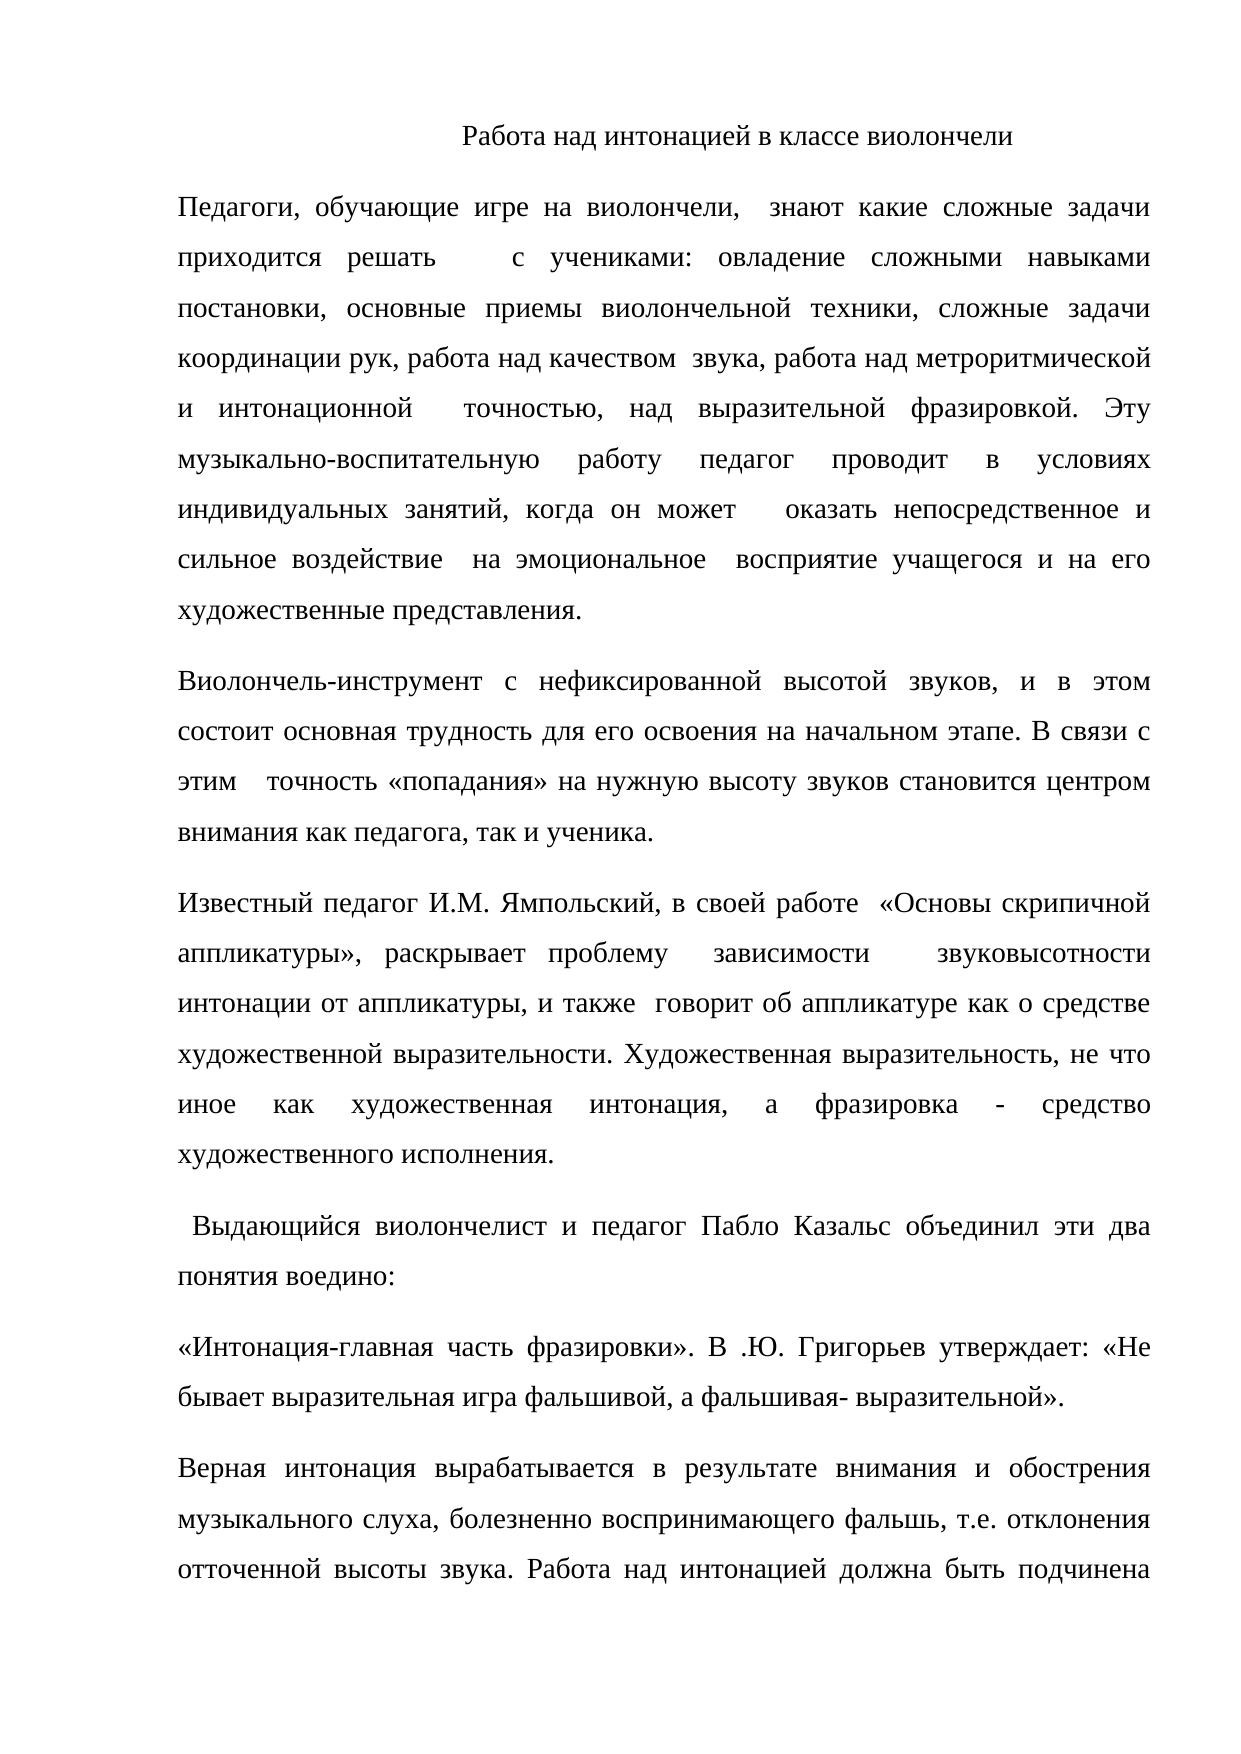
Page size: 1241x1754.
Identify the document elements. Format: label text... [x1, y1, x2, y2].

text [177, 1451, 1152, 1585]
text Выдающийся виолончелист и педагог Пабло Казальс объединил эти два понятия воедино: [177, 1208, 1152, 1292]
text Известный педагог И.М. Ямпольский, в своей работе «Основы скрипичной аппликатуры», раскрывает проблему зависимости звуковысотности интонации от аппликатуры, и также говорит об аппликатуре как о средстве художественной выразительности. Художественная выразительность, не что иное как художественная интонация, а фразировка - средство художественного исполнения. [177, 885, 1152, 1170]
text Работа над интонацией в классе виолончели [177, 118, 1152, 152]
text Виолончель-инструмент с нефиксированной высотой звуков, и в этом состоит основная трудность для его освоения на начальном этапе. В связи с этим точность «попадания» на нужную высоту звуков становится центром внимания как педагога, так и ученика. [177, 663, 1152, 847]
text «Интонация-главная часть фразировки». В .Ю. Григорьев утверждает: «Не бывает выразительная игра фальшивой, а фальшивая- выразительной». [177, 1329, 1152, 1413]
text Педагоги, обучающие игре на виолончели, знают какие сложные задачи приходится решать с учениками: овладение сложными навыками постановки, основные приемы виолончельной техники, сложные задачи координации рук, работа над качеством звука, работа над метроритмической и интонационной точностью, над выразительной фразировкой. Эту музыкально-воспитательную работу педагог проводит в условиях индивидуальных занятий, когда он может оказать непосредственное и сильное воздействие на эмоциональное восприятие учащегося и на его художественные представления. [177, 189, 1152, 625]
